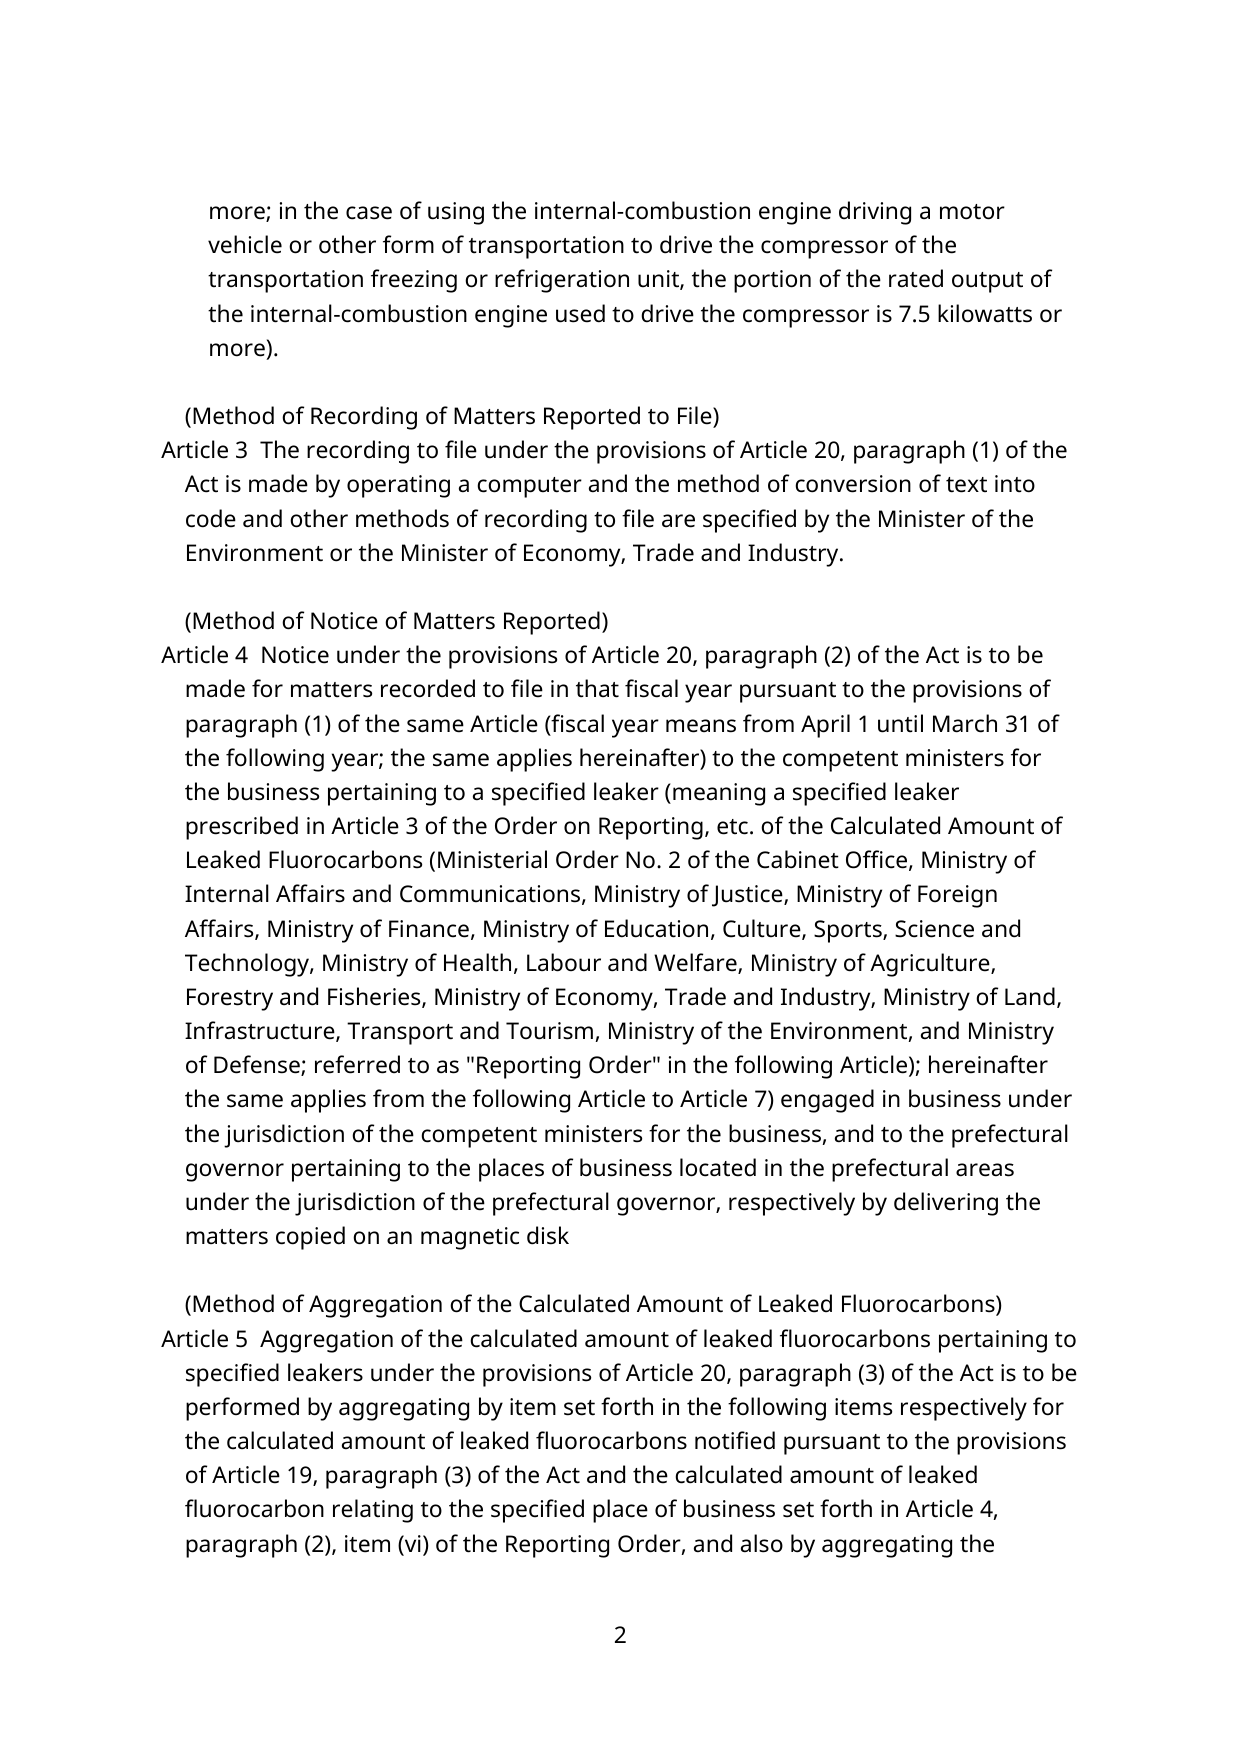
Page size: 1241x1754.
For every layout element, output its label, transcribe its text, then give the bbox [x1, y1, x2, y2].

text (Method of Recording of Matters Reported to File) [184, 399, 1079, 433]
text Article 4 Notice under the provisions of Article 20, paragraph (2) of the Act is to be made for matters recorded to file in that fiscal year pursuant to the provisions of paragraph (1) of the same Article (fiscal year means from April 1 until March 31 of the following year; the same applies hereinafter) to the competent ministers for the business pertaining to a specified leaker (meaning a specified leaker prescribed in Article 3 of the Order on Reporting, etc. of the Calculated Amount of Leaked Fluorocarbons (Ministerial Order No. 2 of the Cabinet Office, Ministry of Internal Affairs and Communications, Ministry of Justice, Ministry of Foreign Affairs, Ministry of Finance, Ministry of Education, Culture, Sports, Science and Technology, Ministry of Health, Labour and Welfare, Ministry of Agriculture, Forestry and Fisheries, Ministry of Economy, Trade and Industry, Ministry of Land, Infrastructure, Transport and Tourism, Ministry of the Environment, and Ministry of Defense; referred to as "Reporting Order" in the following Article); hereinafter the same applies from the following Article to Article 7) engaged in business under the jurisdiction of the competent ministers for the business, and to the prefectural governor pertaining to the places of business located in the prefectural areas under the jurisdiction of the prefectural governor, respectively by delivering the matters copied on an magnetic disk [161, 638, 1079, 1253]
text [161, 1321, 1079, 1560]
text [184, 194, 1079, 364]
text (Method of Notice of Matters Reported) [184, 604, 1079, 638]
text (Method of Aggregation of the Calculated Amount of Leaked Fluorocarbons) [184, 1287, 1079, 1321]
text Article 3 The recording to file under the provisions of Article 20, paragraph (1) of the Act is made by operating a computer and the method of conversion of text into code and other methods of recording to file are specified by the Minister of the Environment or the Minister of Economy, Trade and Industry. [161, 433, 1079, 569]
